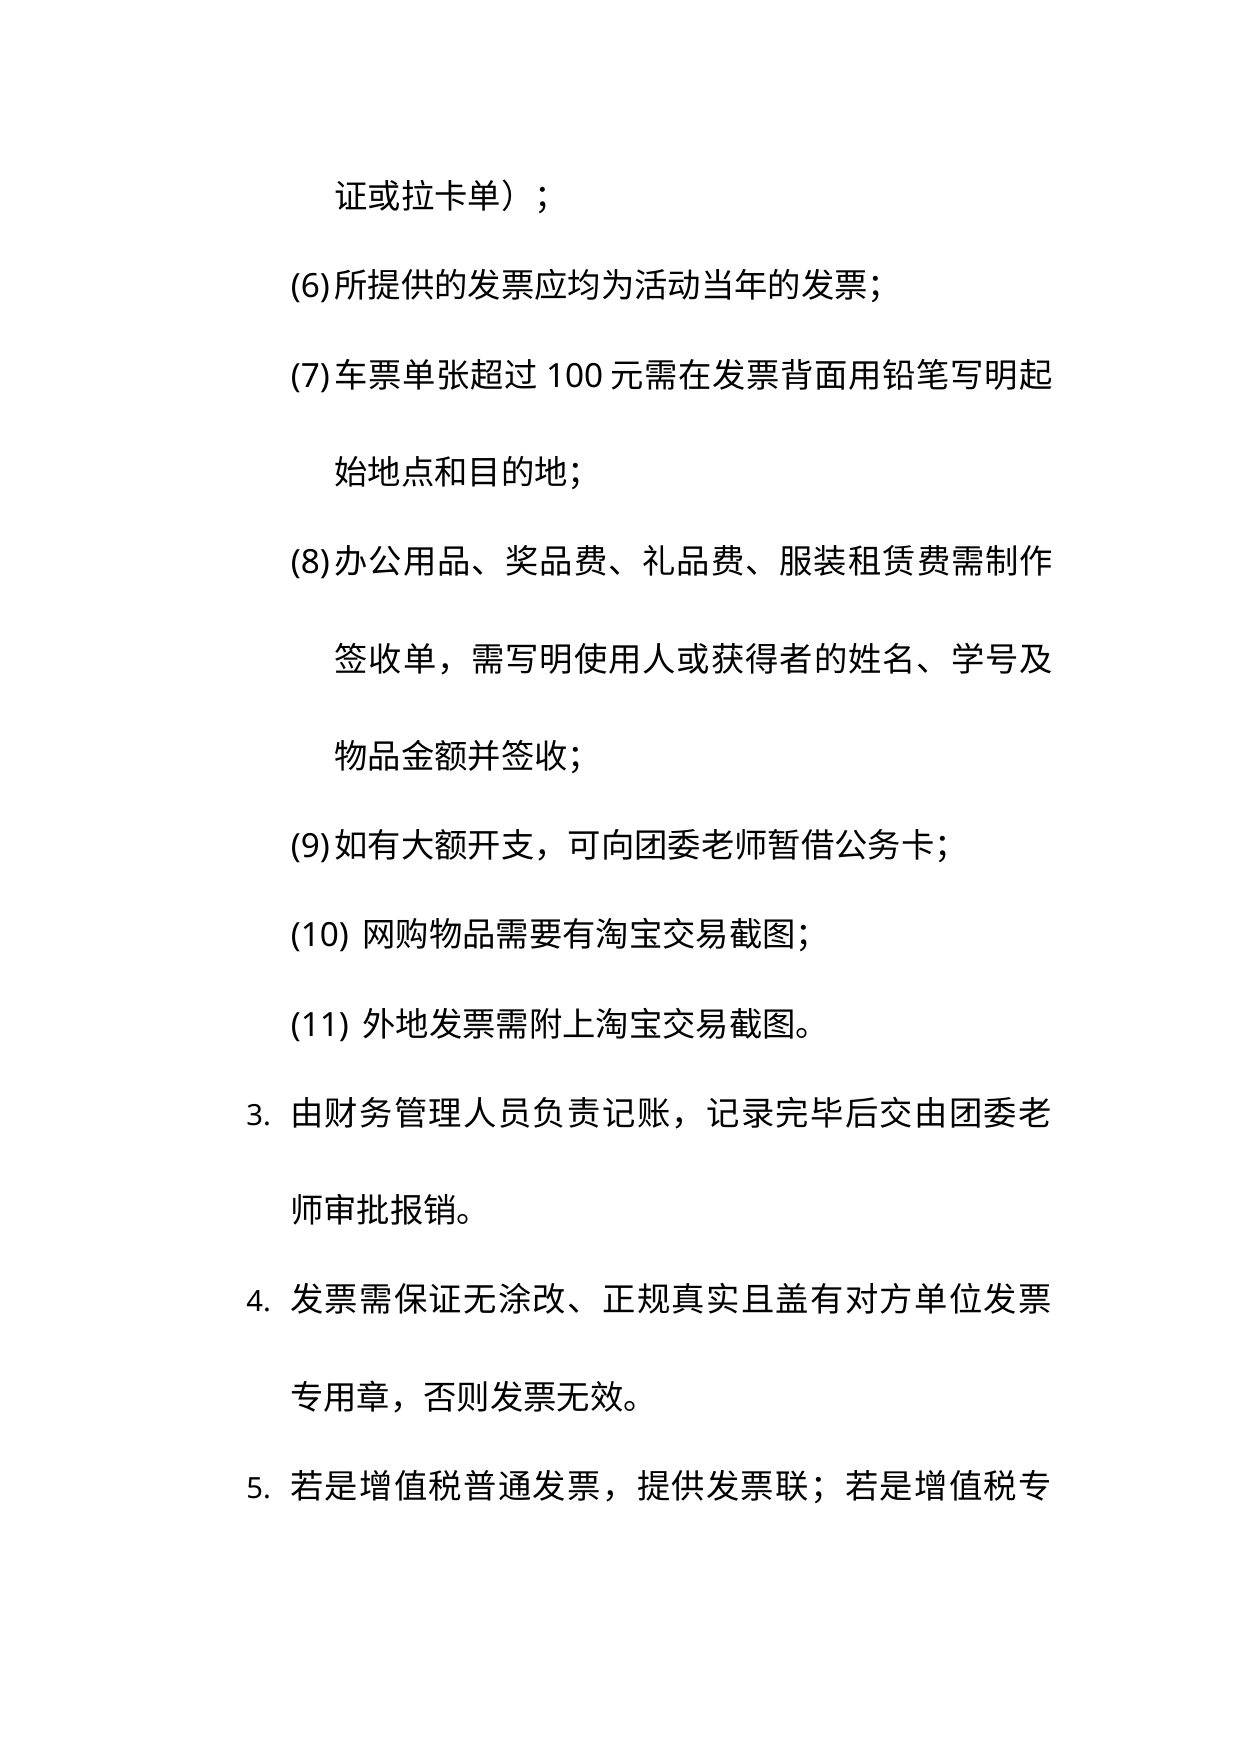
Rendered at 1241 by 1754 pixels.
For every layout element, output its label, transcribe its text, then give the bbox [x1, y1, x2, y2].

list 由财务管理人员负责记账，记录完毕后交由团委老师审批报销。 [246, 1078, 1053, 1241]
list 外地发票需附上淘宝交易截图。 [291, 989, 1053, 1054]
list 发票需保证无涂改、正规真实且盖有对方单位发票专用章，否则发票无效。 [246, 1265, 1053, 1427]
list 如有大额开支，可向团委老师暂借公务卡； [291, 811, 1053, 876]
list 网购物品需要有淘宝交易截图； [291, 900, 1053, 965]
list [291, 162, 1053, 227]
list 车票单张超过100元需在发票背面用铅笔写明起始地点和目的地； [291, 340, 1053, 503]
list 办公用品、奖品费、礼品费、服装租赁费需制作签收单，需写明使用人或获得者的姓名、学号及物品金额并签收； [291, 527, 1053, 787]
list 所提供的发票应均为活动当年的发票； [291, 251, 1053, 316]
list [246, 1451, 1053, 1516]
